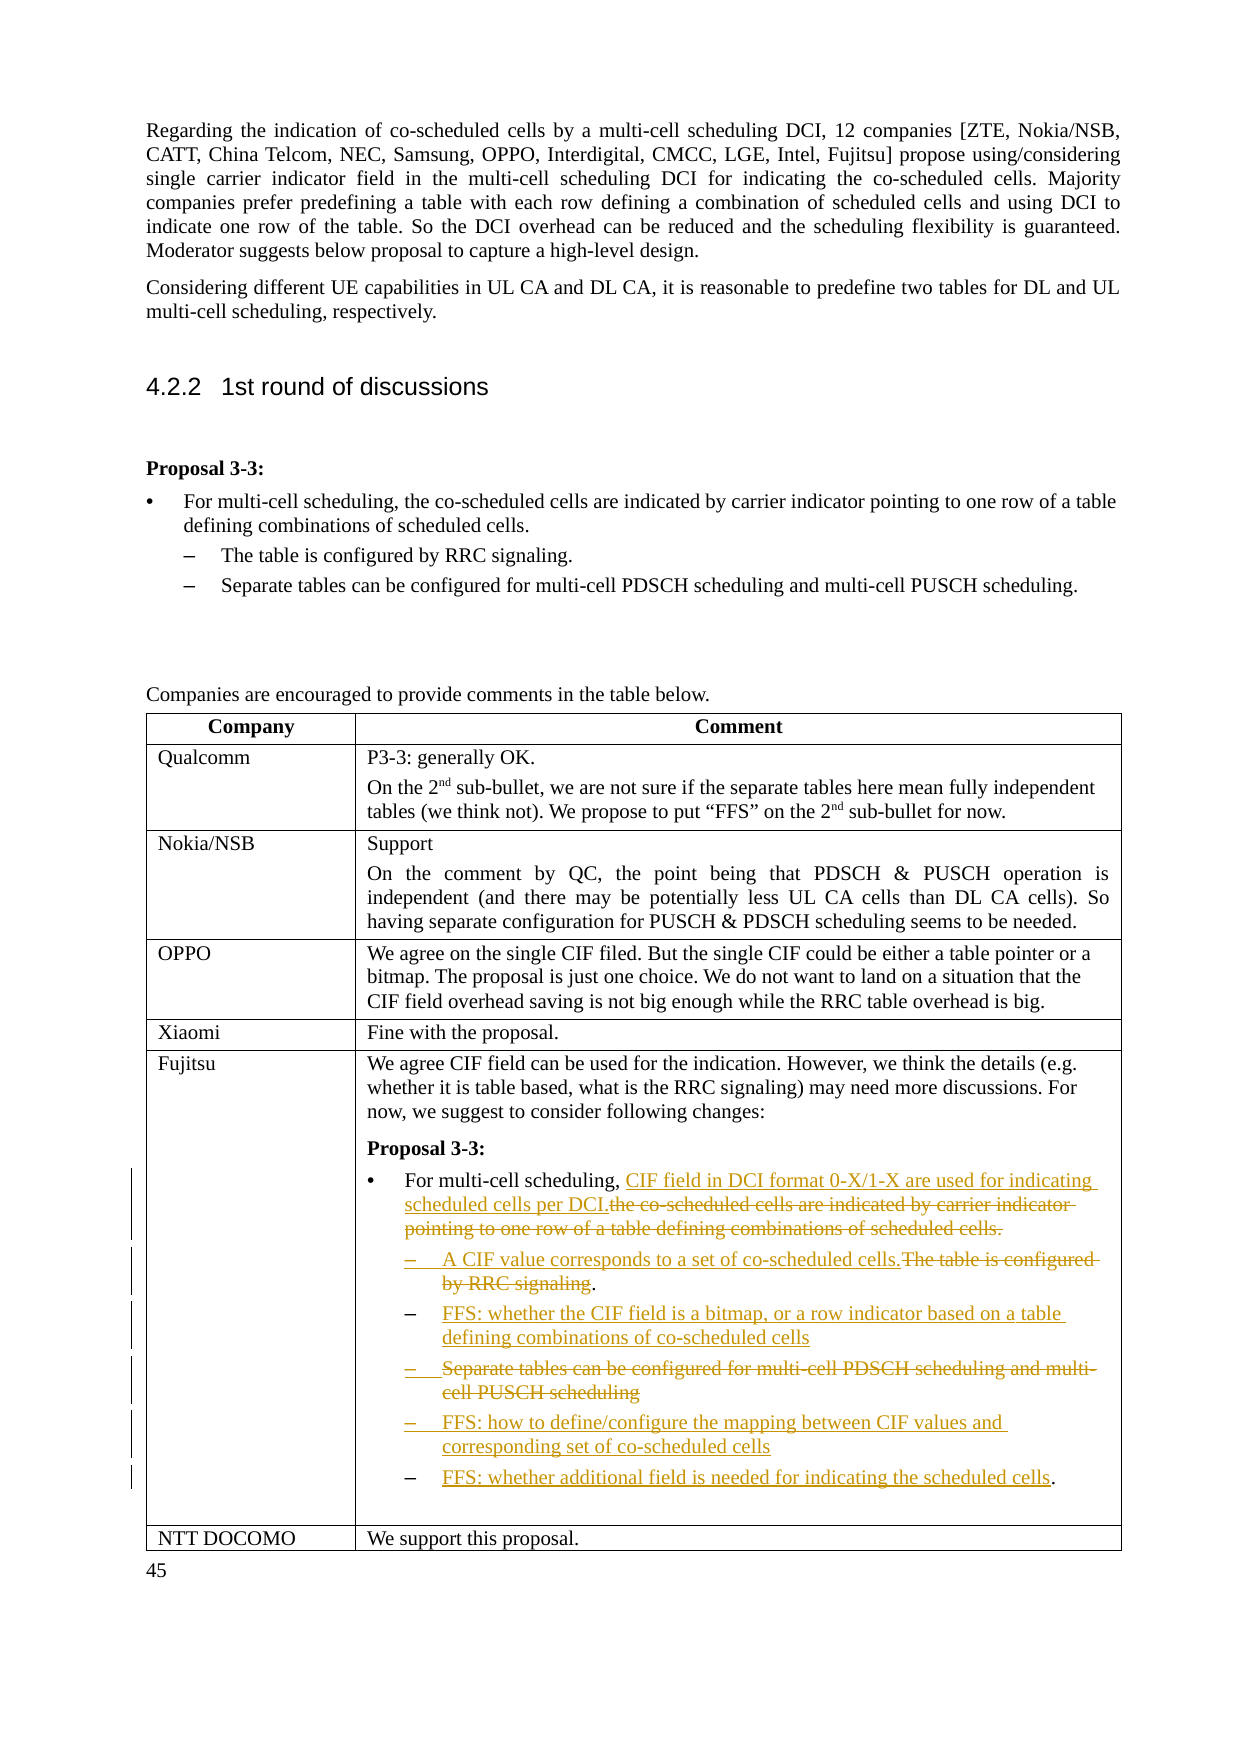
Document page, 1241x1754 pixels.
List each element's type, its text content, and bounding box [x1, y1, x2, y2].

table_cell Fine with the proposal. [356, 1020, 1121, 1050]
table_header Company [147, 714, 355, 744]
table_header Comment [356, 714, 1121, 744]
table_cell NTT DOCOMO [147, 1526, 355, 1550]
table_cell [356, 1526, 1121, 1550]
list The table is configured by RRC signaling. [183, 543, 1122, 567]
text Companies are encouraged to provide comments in the table below. [146, 682, 1122, 706]
table_cell We agree CIF field can be used for the indication. However, we think the details (e.g. whether it is table based, what is the RRC signaling) may need more discussions. For now, we suggest to consider following changes: Proposal 3-3: For multi-cell scheduling, . . [356, 1051, 1121, 1525]
table_cell Qualcomm [147, 745, 355, 829]
table_cell P3-3: generally OK. On the 2nd sub-bullet, we are not sure if the separate tables here mean fully independent tables (we think not). We propose to put “FFS” on the 2nd sub-bullet for now. [356, 745, 1121, 829]
text Regarding the indication of co-scheduled cells by a multi-cell scheduling DCI, 12 companies [ZTE, Nokia/NSB, CATT, China Telcom, NEC, Samsung, OPPO, Interdigital, CMCC, LGE, Intel, Fujitsu] propose using/considering single carrier indicator field in the multi-cell scheduling DCI for indicating the co-scheduled cells. Majority companies prefer predefining a table with each row defining a combination of scheduled cells and using DCI to indicate one row of the table. So the DCI overhead can be reduced and the scheduling flexibility is guaranteed. Moderator suggests below proposal to capture a high-level design. [146, 118, 1122, 262]
list Separate tables can be configured for multi-cell PDSCH scheduling and multi-cell PUSCH scheduling. [183, 573, 1122, 597]
table_cell Support On the comment by QC, the point being that PDSCH & PUSCH operation is independent (and there may be potentially less UL CA cells than DL CA cells). So having separate configuration for PUSCH & PDSCH scheduling seems to be needed. [356, 831, 1121, 939]
list For multi-cell scheduling, the co-scheduled cells are indicated by carrier indicator pointing to one row of a table defining combinations of scheduled cells. [146, 488, 1122, 537]
table_cell Fujitsu [147, 1051, 355, 1525]
subtitle 1st round of discussions [146, 372, 1122, 401]
text Considering different UE capabilities in UL CA and DL CA, it is reasonable to predefine two tables for DL and UL multi-cell scheduling, respectively. [146, 275, 1122, 323]
table_cell OPPO [147, 940, 355, 1019]
subtitle Proposal 3-3: [146, 456, 1122, 480]
table_cell Nokia/NSB [147, 831, 355, 939]
table_cell Xiaomi [147, 1020, 355, 1050]
table_cell We agree on the single CIF filed. But the single CIF could be either a table pointer or a bitmap. The proposal is just one choice. We do not want to land on a situation that the CIF field overhead saving is not big enough while the RRC table overhead is big. [356, 940, 1121, 1019]
